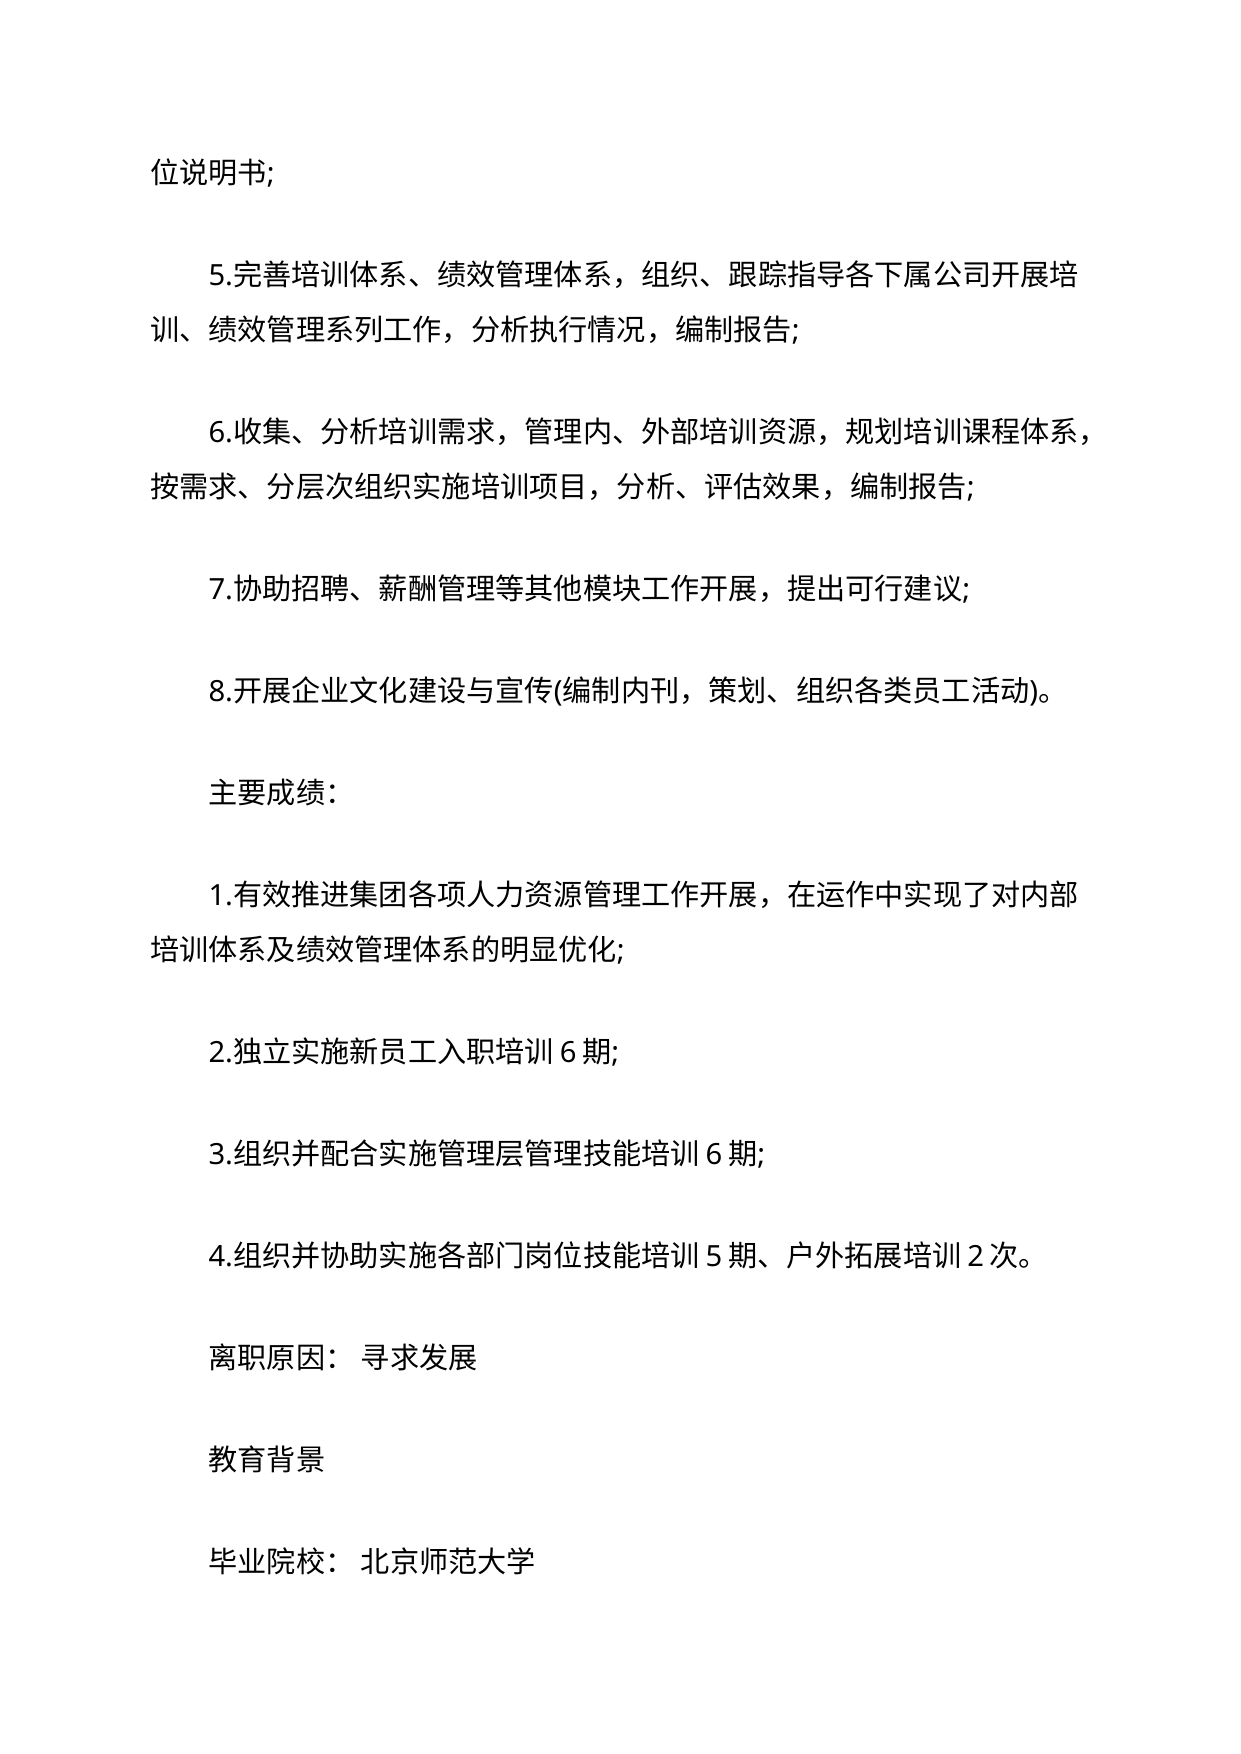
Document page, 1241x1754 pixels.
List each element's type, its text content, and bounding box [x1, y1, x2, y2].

text 4.组织并协助实施各部门岗位技能培训5期、户外拓展培训2次。 [150, 1233, 1090, 1275]
text 教育背景 [150, 1436, 1090, 1479]
text 3.组织并配合实施管理层管理技能培训6期; [150, 1131, 1090, 1173]
text 5.完善培训体系、绩效管理体系，组织、跟踪指导各下属公司开展培训、绩效管理系列工作，分析执行情况，编制报告; [150, 252, 1090, 349]
text 毕业院校： 北京师范大学 [150, 1538, 1090, 1580]
text 离职原因： 寻求发展 [150, 1334, 1090, 1377]
text 8.开展企业文化建设与宣传(编制内刊，策划、组织各类员工活动)。 [150, 668, 1090, 710]
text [150, 150, 1090, 192]
text 2.独立实施新员工入职培训6期; [150, 1029, 1090, 1071]
text 主要成绩： [150, 770, 1090, 812]
text 7.协助招聘、薪酬管理等其他模块工作开展，提出可行建议; [150, 566, 1090, 608]
text 1.有效推进集团各项人力资源管理工作开展，在运作中实现了对内部培训体系及绩效管理体系的明显优化; [150, 872, 1090, 969]
text 6.收集、分析培训需求，管理内、外部培训资源，规划培训课程体系，按需求、分层次组织实施培训项目，分析、评估效果，编制报告; [150, 409, 1090, 506]
